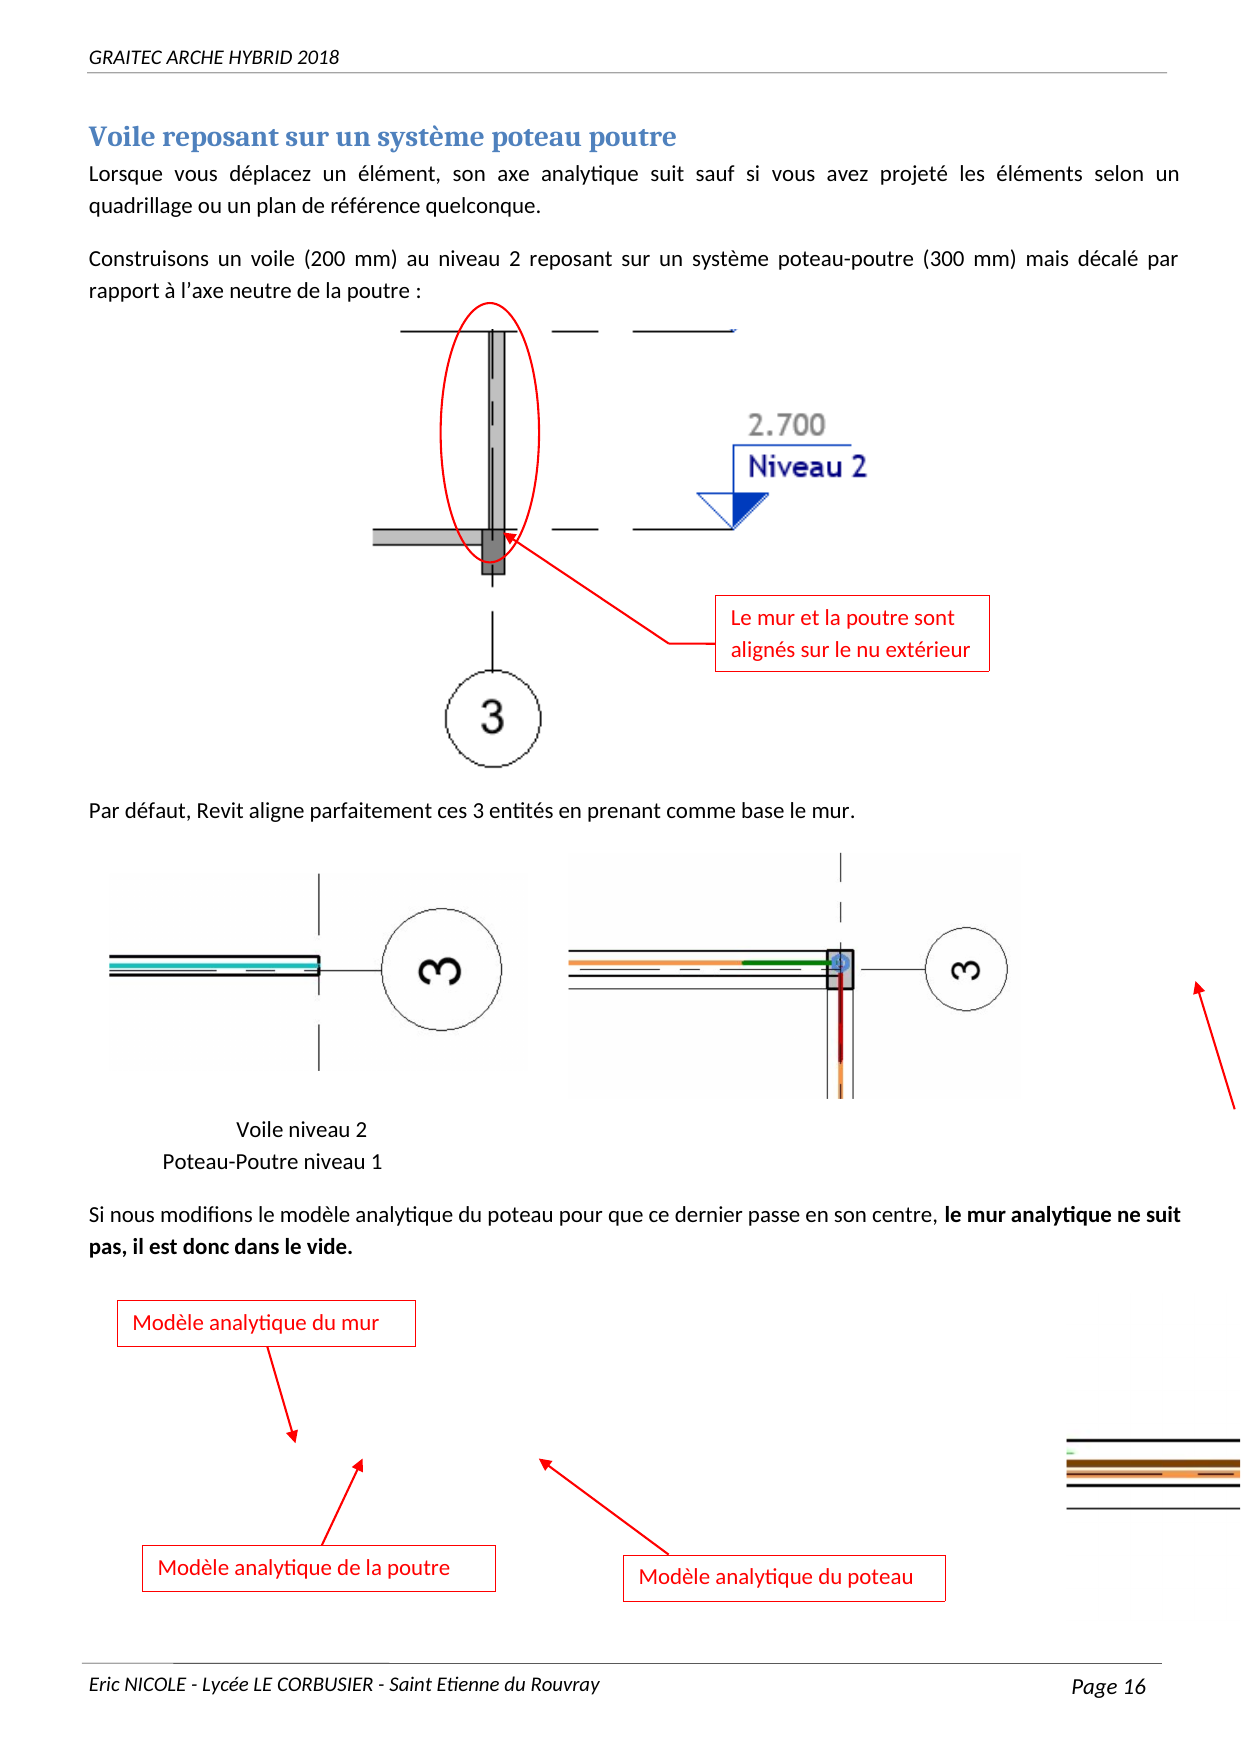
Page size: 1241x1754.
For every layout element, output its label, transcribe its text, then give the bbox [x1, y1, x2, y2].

text Voile niveau 2 Poteau-Poutre niveau 1 [89, 1115, 1181, 1175]
picture [370, 329, 900, 772]
picture [1067, 1293, 1241, 1620]
text Construisons un voile (200 mm) au niveau 2 reposant sur un système poteau-poutre (300 mm) mais décalé par rapport à l’axe neutre de la poutre : [89, 244, 1181, 304]
picture [569, 853, 1020, 1098]
picture [442, 329, 538, 561]
text Si nous modifions le modèle analytique du poteau pour que ce dernier passe en son centre, le mur analytique ne suit pas, il est donc dans le vide. [89, 1200, 1181, 1260]
picture [109, 874, 528, 1070]
subtitle Voile reposant sur un système poteau poutre [89, 120, 1181, 154]
picture [519, 329, 900, 642]
text Lorsque vous déplacez un élément, son axe analytique suit sauf si vous avez projeté les éléments selon un quadrillage ou un plan de référence quelconque. [89, 159, 1181, 219]
text Par défaut, Revit aligne parfaitement ces 3 entités en prenant comme base le mur. [89, 797, 1181, 824]
